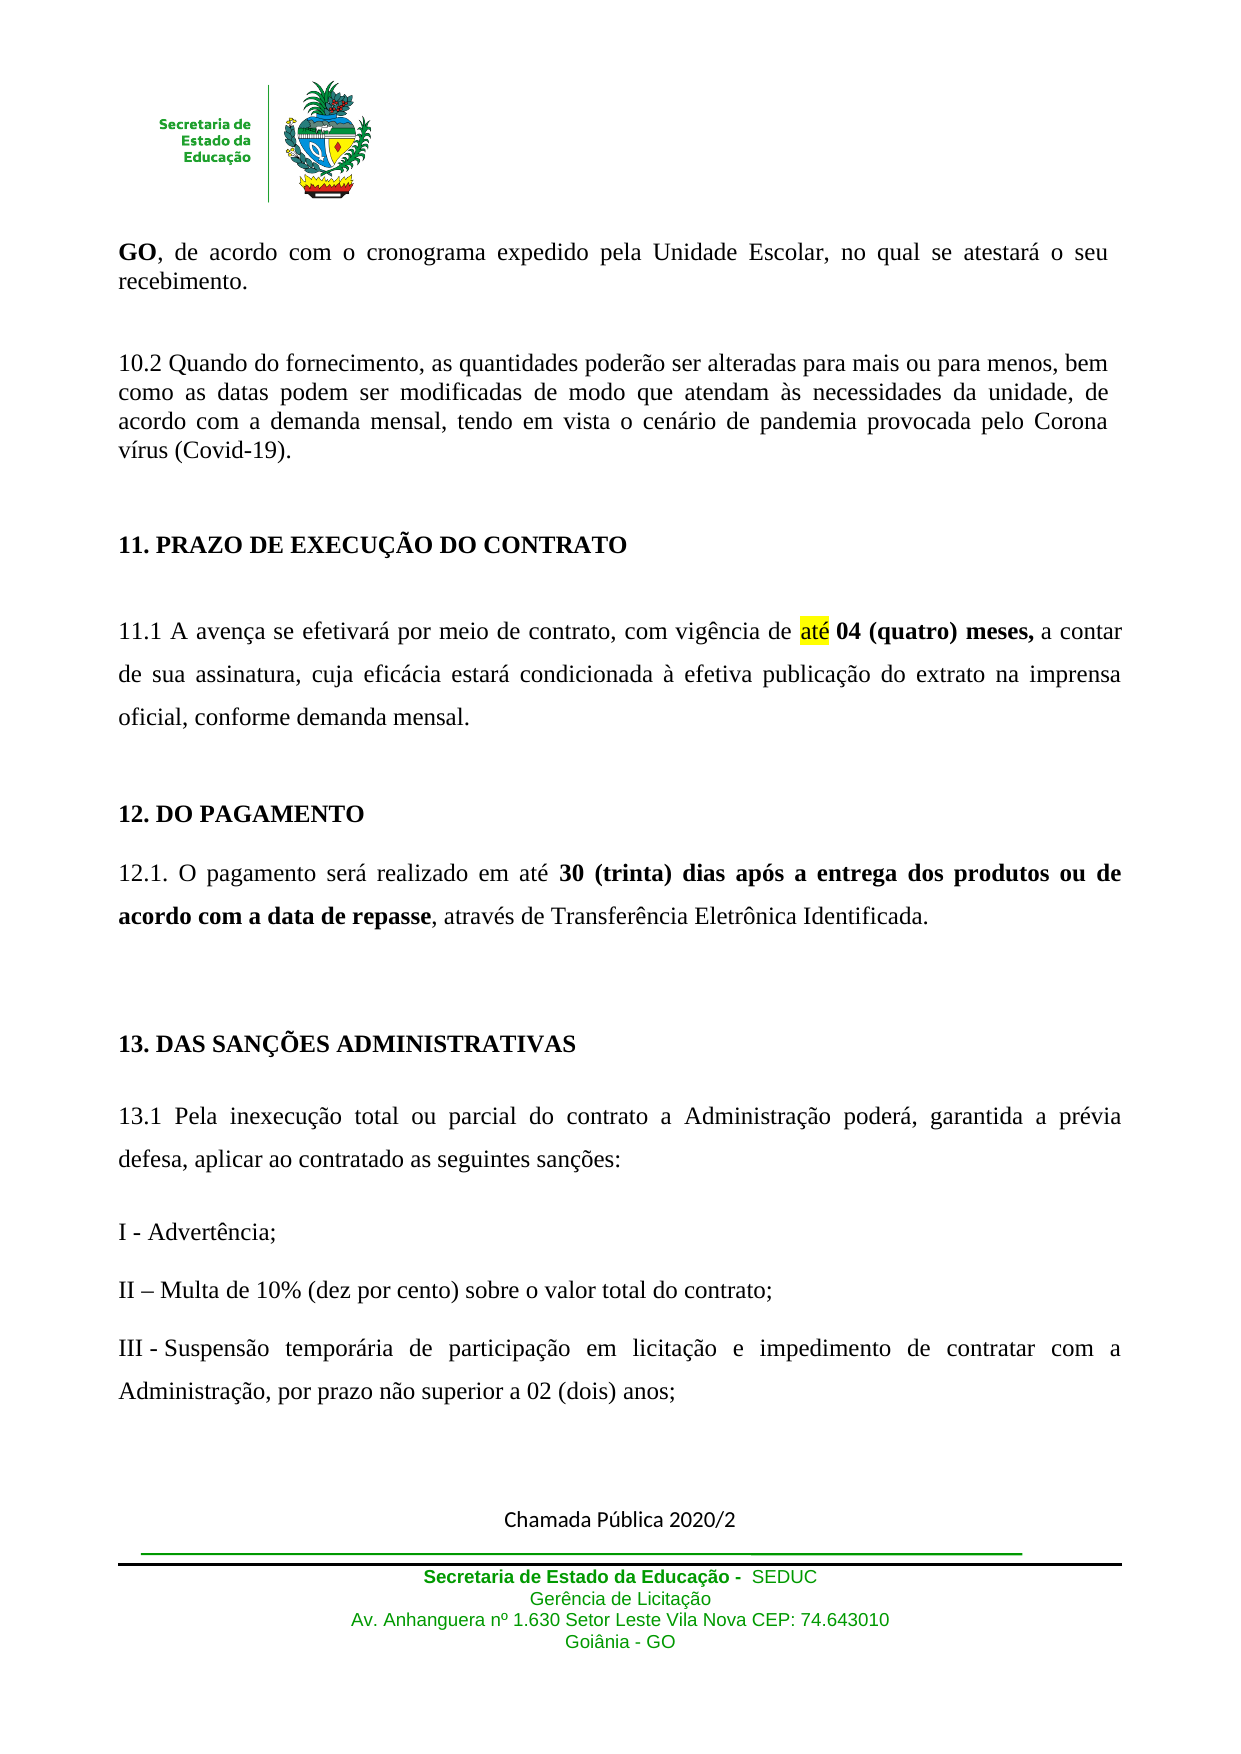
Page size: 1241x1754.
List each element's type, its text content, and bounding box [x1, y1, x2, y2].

text 13.1 Pela inexecução total ou parcial do contrato a Administração poderá, garantida a prévia defesa, aplicar ao contratado as seguintes sanções: [118, 1101, 1122, 1173]
text I - Advertência; [118, 1217, 1122, 1246]
text 13. DAS SANÇÕES ADMINISTRATIVAS [118, 1029, 1122, 1058]
text 11. PRAZO DE EXECUÇÃO DO CONTRATO [118, 530, 1122, 558]
text 12.1. O pagamento será realizado em até 30 (trinta) dias após a entrega dos produtos ou de acordo com a data de repasse, através de Transferência Eletrônica Identificada. [118, 858, 1122, 930]
picture [118, 73, 412, 210]
text 11.1 A avença se efetivará por meio de contrato, com vigência de até 04 (quatro) meses, a contar de sua assinatura, cuja eficácia estará condicionada à efetiva publicação do extrato na imprensa oficial, conforme demanda mensal. [118, 616, 1122, 731]
text 10.2 Quando do fornecimento, as quantidades poderão ser alteradas para mais ou para menos, bem como as datas podem ser modificadas de modo que atendam às necessidades da unidade, de acordo com a demanda mensal, tendo em vista o cenário de pandemia provocada pelo Corona vírus (Covid-19). [118, 348, 1110, 463]
text 12. DO PAGAMENTO [118, 799, 1122, 828]
text III - Suspensão temporária de participação em licitação e impedimento de contratar com a Administração, por prazo não superior a 02 (dois) anos; [118, 1333, 1122, 1404]
text II – Multa de 10% (dez por cento) sobre o valor total do contrato; [118, 1275, 1122, 1303]
